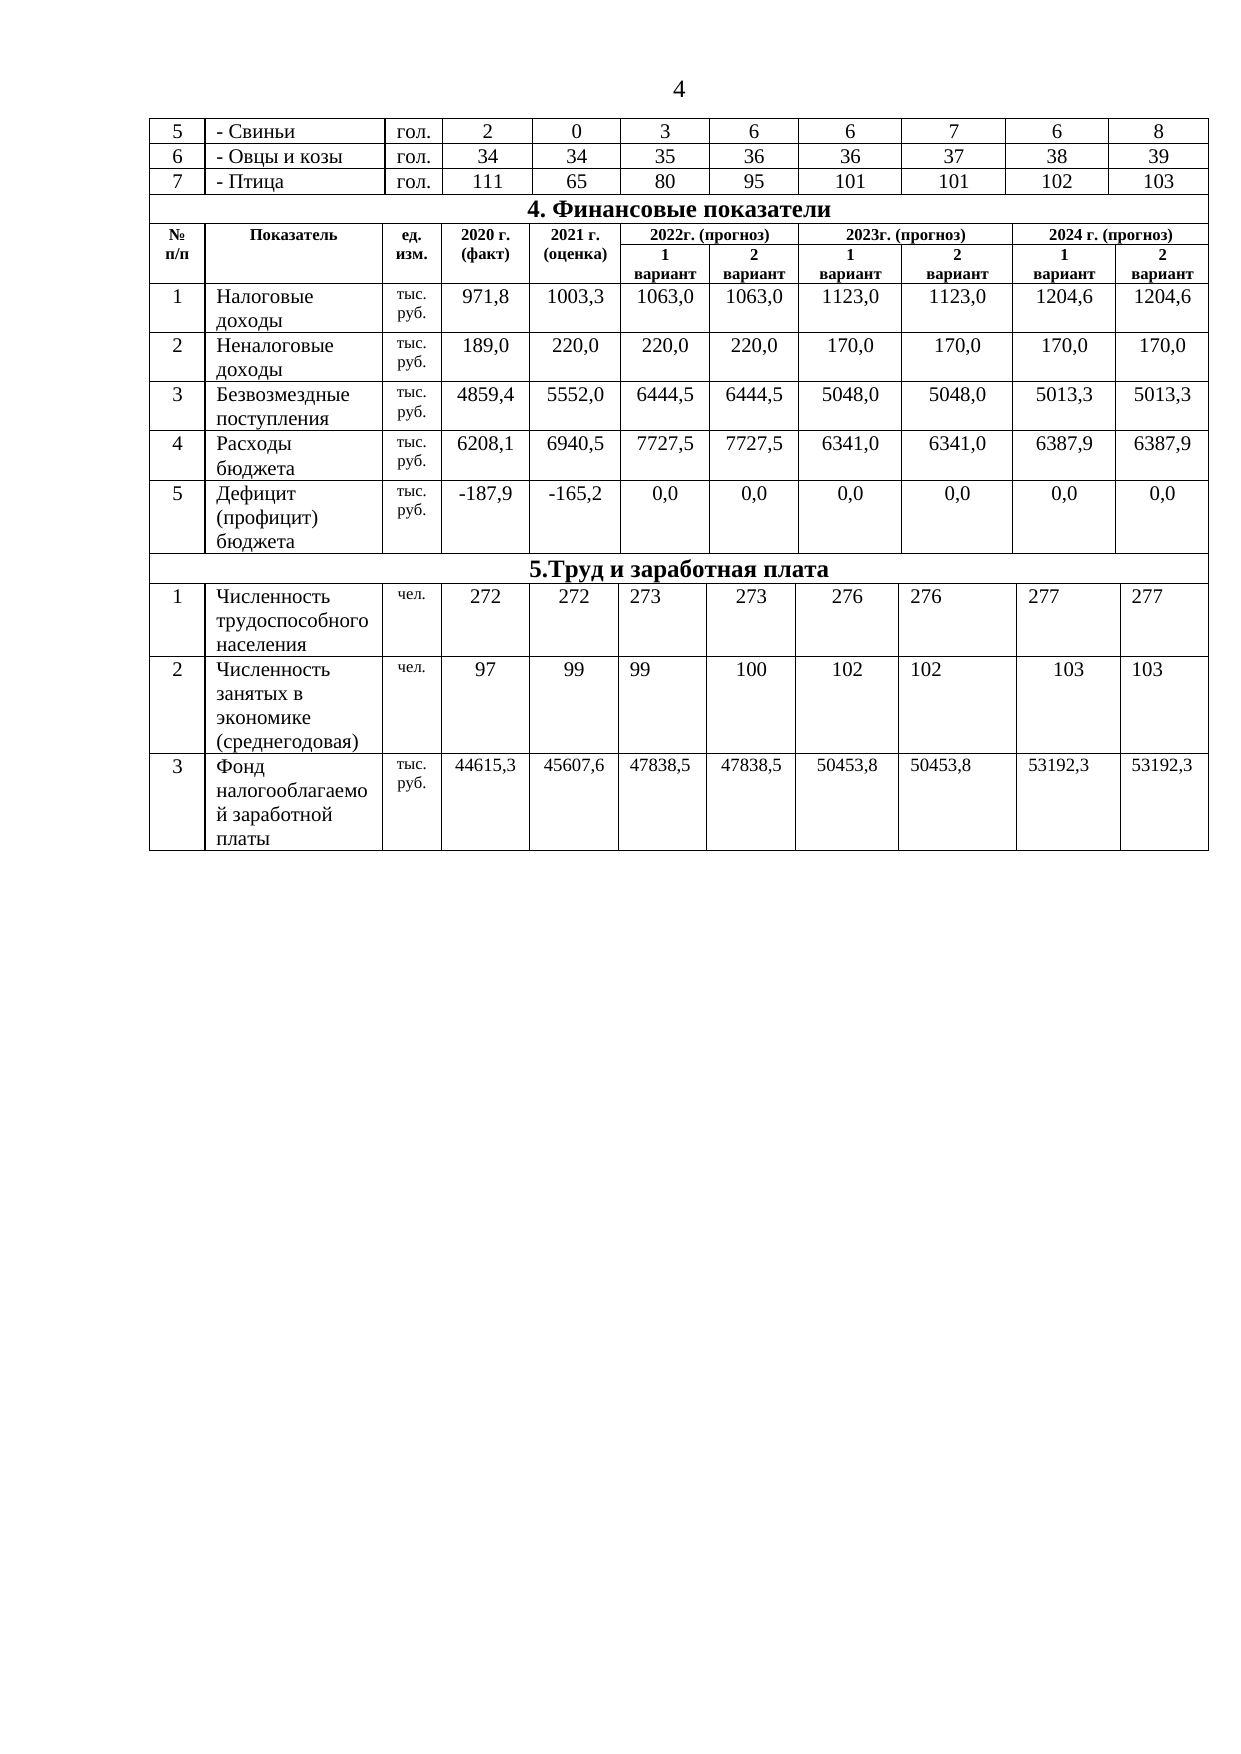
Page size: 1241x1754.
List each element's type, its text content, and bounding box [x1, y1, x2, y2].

table_cell 102 [796, 657, 898, 753]
table_cell 5013,3 [1116, 382, 1208, 430]
table_cell 95 [710, 169, 798, 193]
table_cell 170,0 [902, 333, 1012, 381]
table_cell 5013,3 [1013, 382, 1115, 430]
table_cell 170,0 [1013, 333, 1115, 381]
table_cell 220,0 [530, 333, 620, 381]
table_cell 1123,0 [799, 284, 901, 332]
table_cell 5048,0 [799, 382, 901, 430]
table_cell 0,0 [799, 481, 901, 553]
table_cell 6387,9 [1116, 431, 1208, 479]
table_cell 5048,0 [902, 382, 1012, 430]
table_cell 6 [710, 119, 798, 143]
table_cell 220,0 [621, 333, 709, 381]
table_cell 0,0 [1116, 481, 1208, 553]
table_cell 2 [150, 657, 204, 753]
table_cell 4. Финансовые показатели [150, 195, 1208, 223]
table_cell 99 [619, 657, 706, 753]
table_cell 36 [799, 144, 901, 168]
table_cell Налоговые доходы [206, 284, 382, 332]
table_cell 170,0 [1116, 333, 1208, 381]
table_cell 0,0 [1013, 481, 1115, 553]
table_cell 273 [707, 584, 795, 656]
table_cell 2 [443, 119, 532, 143]
table_cell 971,8 [442, 284, 529, 332]
table_cell 6341,0 [902, 431, 1012, 479]
table_cell № п/п [150, 224, 204, 283]
table_cell Безвозмездные поступления [206, 382, 382, 430]
table_cell 50453,8 [899, 754, 1016, 850]
table_cell чел. [383, 657, 441, 753]
table_cell 2021 г. (оценка) [530, 224, 620, 283]
table_cell тыс. руб. [383, 382, 441, 430]
table_cell 2 вариант [1116, 245, 1208, 283]
table_cell 2023г. (прогноз) [799, 224, 1012, 243]
table_cell 101 [902, 169, 1005, 193]
table_cell 2022г. (прогноз) [621, 224, 798, 243]
table_cell 170,0 [799, 333, 901, 381]
table_cell 3 [621, 119, 709, 143]
table_cell 3 [150, 382, 204, 430]
table_cell 65 [533, 169, 620, 193]
table_cell 276 [899, 584, 1016, 656]
table_cell -187,9 [442, 481, 529, 553]
table_cell 101 [799, 169, 901, 193]
table_cell 2 вариант [902, 245, 1012, 283]
table_cell 0,0 [621, 481, 709, 553]
table_cell 4 [150, 431, 204, 479]
table_cell 1063,0 [710, 284, 798, 332]
table_cell 1063,0 [621, 284, 709, 332]
table_cell 36 [710, 144, 798, 168]
table_cell - Птица [206, 169, 384, 193]
table_cell 47838,5 [707, 754, 795, 850]
table_cell тыс. руб. [383, 333, 441, 381]
table_cell 37 [902, 144, 1005, 168]
table_cell гол. [386, 144, 442, 168]
table_cell 220,0 [710, 333, 798, 381]
table_cell 4859,4 [442, 382, 529, 430]
table_cell гол. [386, 119, 442, 143]
table_cell ед. изм. [383, 224, 441, 283]
table_cell 7 [902, 119, 1005, 143]
table_cell 1123,0 [902, 284, 1012, 332]
table_cell 44615,3 [442, 754, 529, 850]
table_cell 1 [150, 284, 204, 332]
table_cell 1003,3 [530, 284, 620, 332]
table_cell 6208,1 [442, 431, 529, 479]
table_cell 103 [1121, 657, 1208, 753]
table_cell 6387,9 [1013, 431, 1115, 479]
table_cell 6 [799, 119, 901, 143]
table_cell 2 вариант [710, 245, 798, 283]
table_cell 97 [442, 657, 529, 753]
table_cell 0,0 [902, 481, 1012, 553]
table_cell 111 [443, 169, 532, 193]
table_cell тыс. руб. [383, 431, 441, 479]
table_cell 1204,6 [1116, 284, 1208, 332]
table_cell Дефицит (профицит) бюджета [206, 481, 382, 553]
table_cell 53192,3 [1017, 754, 1120, 850]
table_cell 0,0 [710, 481, 798, 553]
table_cell 35 [621, 144, 709, 168]
table_cell гол. [386, 169, 442, 193]
table_cell тыс. руб. [383, 481, 441, 553]
table_cell 8 [1109, 119, 1208, 143]
table_cell 6444,5 [710, 382, 798, 430]
table_cell 5 [150, 481, 204, 553]
table_cell 47838,5 [619, 754, 706, 850]
table_cell Фонд налогооблагаемой заработной платы [206, 754, 382, 850]
table_cell 1 вариант [1013, 245, 1115, 283]
table_cell 2020 г. (факт) [442, 224, 529, 283]
table_cell 7727,5 [621, 431, 709, 479]
table_cell 34 [443, 144, 532, 168]
table_cell 189,0 [442, 333, 529, 381]
table_cell 100 [707, 657, 795, 753]
table_cell 7 [150, 169, 204, 193]
table_cell 277 [1121, 584, 1208, 656]
table_cell 6940,5 [530, 431, 620, 479]
table_cell чел. [383, 584, 441, 656]
table_cell 6 [150, 144, 204, 168]
table_cell 2 [150, 333, 204, 381]
table_cell 50453,8 [796, 754, 898, 850]
table_cell Расходы бюджета [206, 431, 382, 479]
table_cell - Свиньи [206, 119, 384, 143]
table_cell 6341,0 [799, 431, 901, 479]
table_cell -165,2 [530, 481, 620, 553]
table_cell 1 [150, 584, 204, 656]
table_cell 6444,5 [621, 382, 709, 430]
table_cell 39 [1109, 144, 1208, 168]
table_cell 2024 г. (прогноз) [1013, 224, 1208, 243]
table_cell 276 [796, 584, 898, 656]
table_cell 102 [1006, 169, 1108, 193]
table_cell 38 [1006, 144, 1108, 168]
table_cell 5 [150, 119, 204, 143]
table_cell 7727,5 [710, 431, 798, 479]
table_cell 103 [1109, 169, 1208, 193]
table_cell Численность занятых в экономике (среднегодовая) [206, 657, 382, 753]
table_cell 103 [1017, 657, 1120, 753]
table_cell - Овцы и козы [206, 144, 384, 168]
table_cell 1 вариант [621, 245, 709, 283]
table_cell 5.Труд и заработная плата [150, 554, 1208, 582]
table_cell Неналоговые доходы [206, 333, 382, 381]
table_cell 272 [442, 584, 529, 656]
table_cell 272 [530, 584, 618, 656]
table_cell тыс. руб. [383, 754, 441, 850]
table_cell 1204,6 [1013, 284, 1115, 332]
table_cell 80 [621, 169, 709, 193]
table_cell 5552,0 [530, 382, 620, 430]
table_cell 1 вариант [799, 245, 901, 283]
table_cell 6 [1006, 119, 1108, 143]
table_cell 0 [533, 119, 620, 143]
table_cell 34 [533, 144, 620, 168]
table_cell Показатель [206, 224, 382, 283]
table_cell 3 [150, 754, 204, 850]
table_cell 99 [530, 657, 618, 753]
table_cell 277 [1017, 584, 1120, 656]
table_cell 53192,3 [1121, 754, 1208, 850]
table_cell Численность трудоспособного населения [206, 584, 382, 656]
table_cell 45607,6 [530, 754, 618, 850]
table_cell 273 [619, 584, 706, 656]
table_cell 102 [899, 657, 1016, 753]
table_cell тыс. руб. [383, 284, 441, 332]
